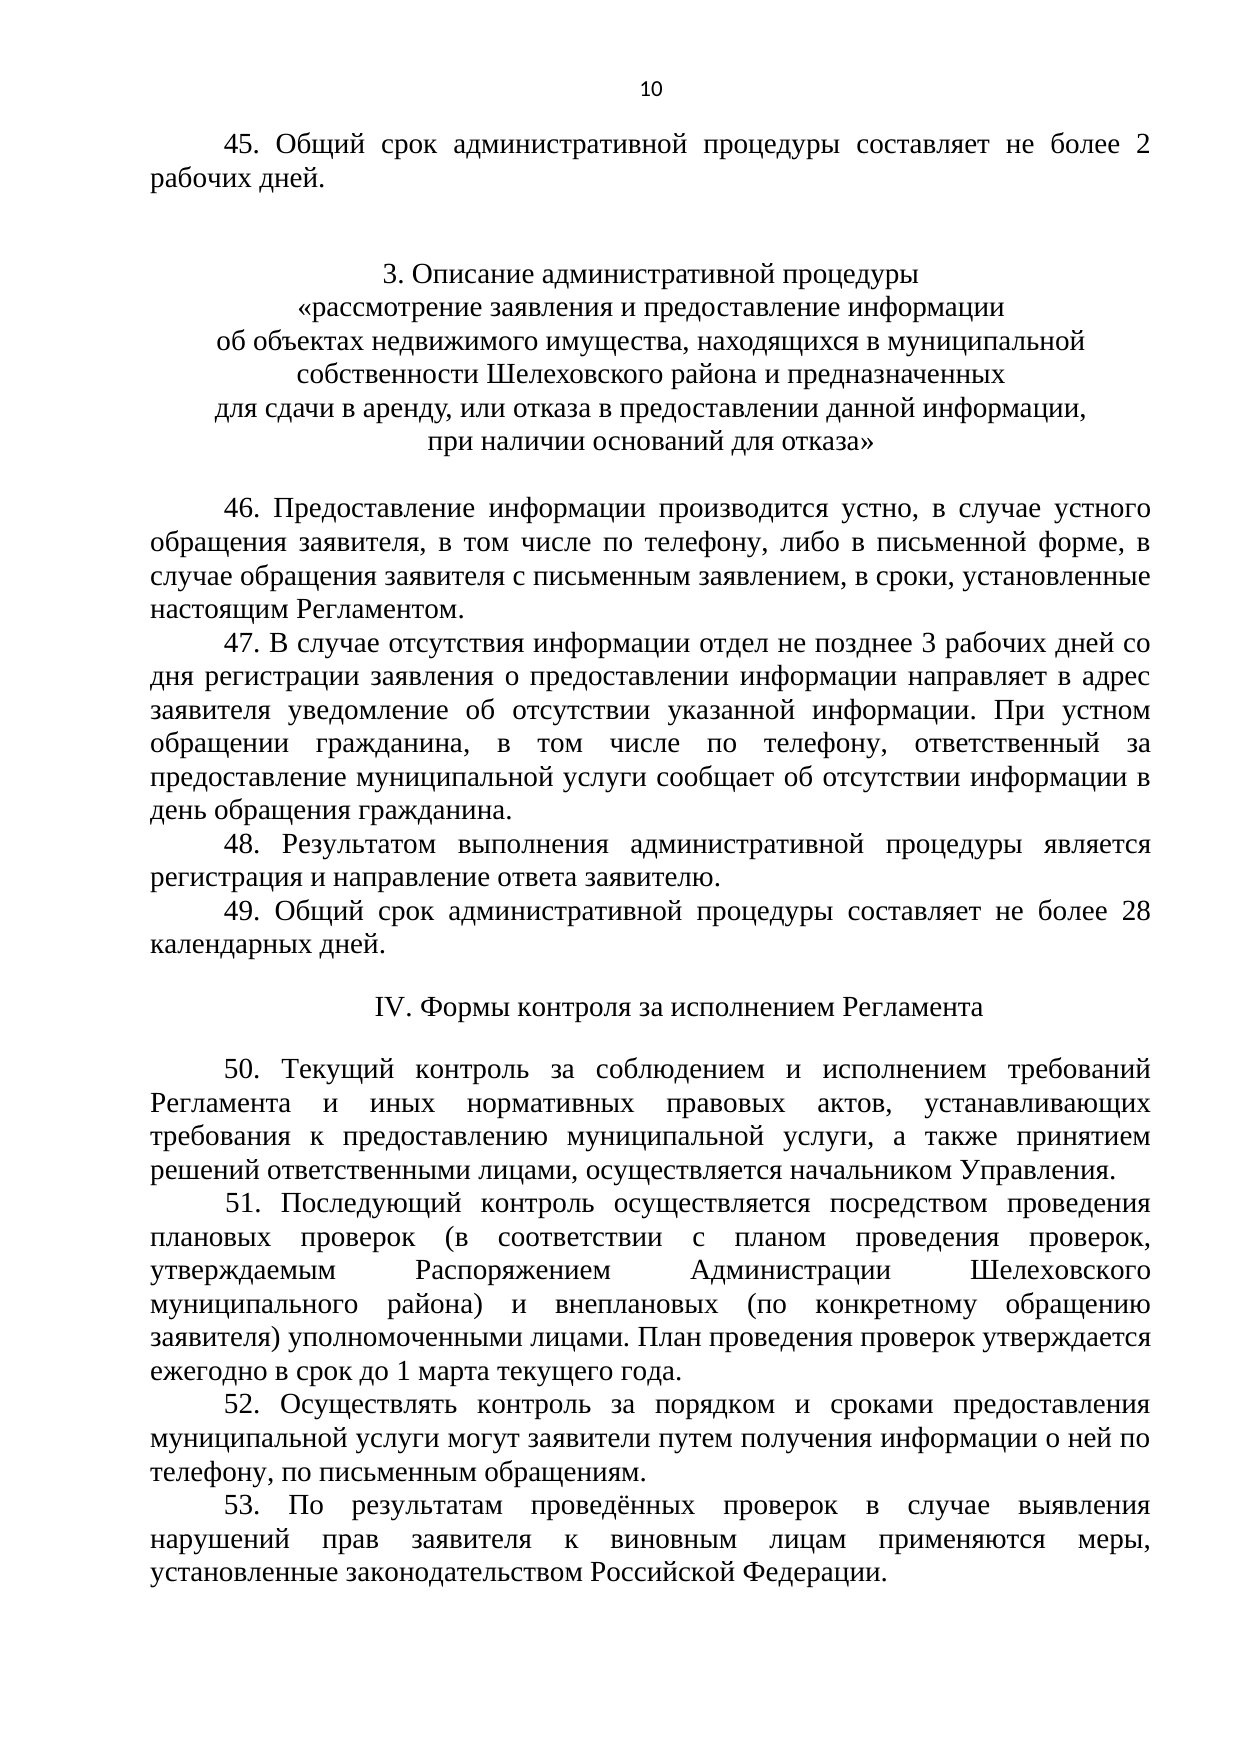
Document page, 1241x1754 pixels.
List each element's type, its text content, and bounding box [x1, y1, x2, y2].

text 48. Результатом выполнения административной процедуры является регистрация и направление ответа заявителю. [150, 826, 1152, 893]
text 46. Предоставление информации производится устно, в случае устного обращения заявителя, в том числе по телефону, либо в письменной форме, в случае обращения заявителя с письменным заявлением, в сроки, установленные настоящим Регламентом. [150, 491, 1152, 625]
text 53. По результатам проведённых проверок в случае выявления нарушений прав заявителя к виновным лицам применяются меры, установленные законодательством Российской Федерации. [150, 1487, 1152, 1588]
text для сдачи в аренду, или отказа в предоставлении данной информации, [150, 390, 1152, 423]
text 50. Текущий контроль за соблюдением и исполнением требований Регламента и иных нормативных правовых актов, устанавливающих требования к предоставлению муниципальной услуги, а также принятием решений ответственными лицами, осуществляется начальником Управления. [150, 1051, 1152, 1185]
text об объектах недвижимого имущества, находящихся в муниципальной собственности Шелеховского района и предназначенных [150, 323, 1152, 390]
text IV. Формы контроля за исполнением Регламента [150, 989, 1152, 1022]
text 3. Описание административной процедуры [150, 256, 1152, 289]
text 51. Последующий контроль осуществляется посредством проведения плановых проверок (в соответствии с планом проведения проверок, утверждаемым Распоряжением Администрации Шелеховского муниципального района) и внеплановых (по конкретному обращению заявителя) уполномоченными лицами. План проведения проверок утверждается ежегодно в срок до 1 марта текущего года. [150, 1185, 1152, 1387]
text 47. В случае отсутствия информации отдел не позднее 3 рабочих дней со дня регистрации заявления о предоставлении информации направляет в адрес заявителя уведомление об отсутствии указанной информации. При устном обращении гражданина, в том числе по телефону, ответственный за предоставление муниципальной услуги сообщает об отсутствии информации в день обращения гражданина. [150, 625, 1152, 826]
text 45. Общий срок административной процедуры составляет не более 2 рабочих дней. [150, 126, 1152, 193]
text «рассмотрение заявления и предоставление информации [150, 289, 1152, 323]
text 49. Общий срок административной процедуры составляет не более 28 календарных дней. [150, 893, 1152, 960]
text 52. Осуществлять контроль за порядком и сроками предоставления муниципальной услуги могут заявители путем получения информации о ней по телефону, по письменным обращениям. [150, 1387, 1152, 1487]
text при наличии оснований для отказа» [150, 423, 1152, 457]
